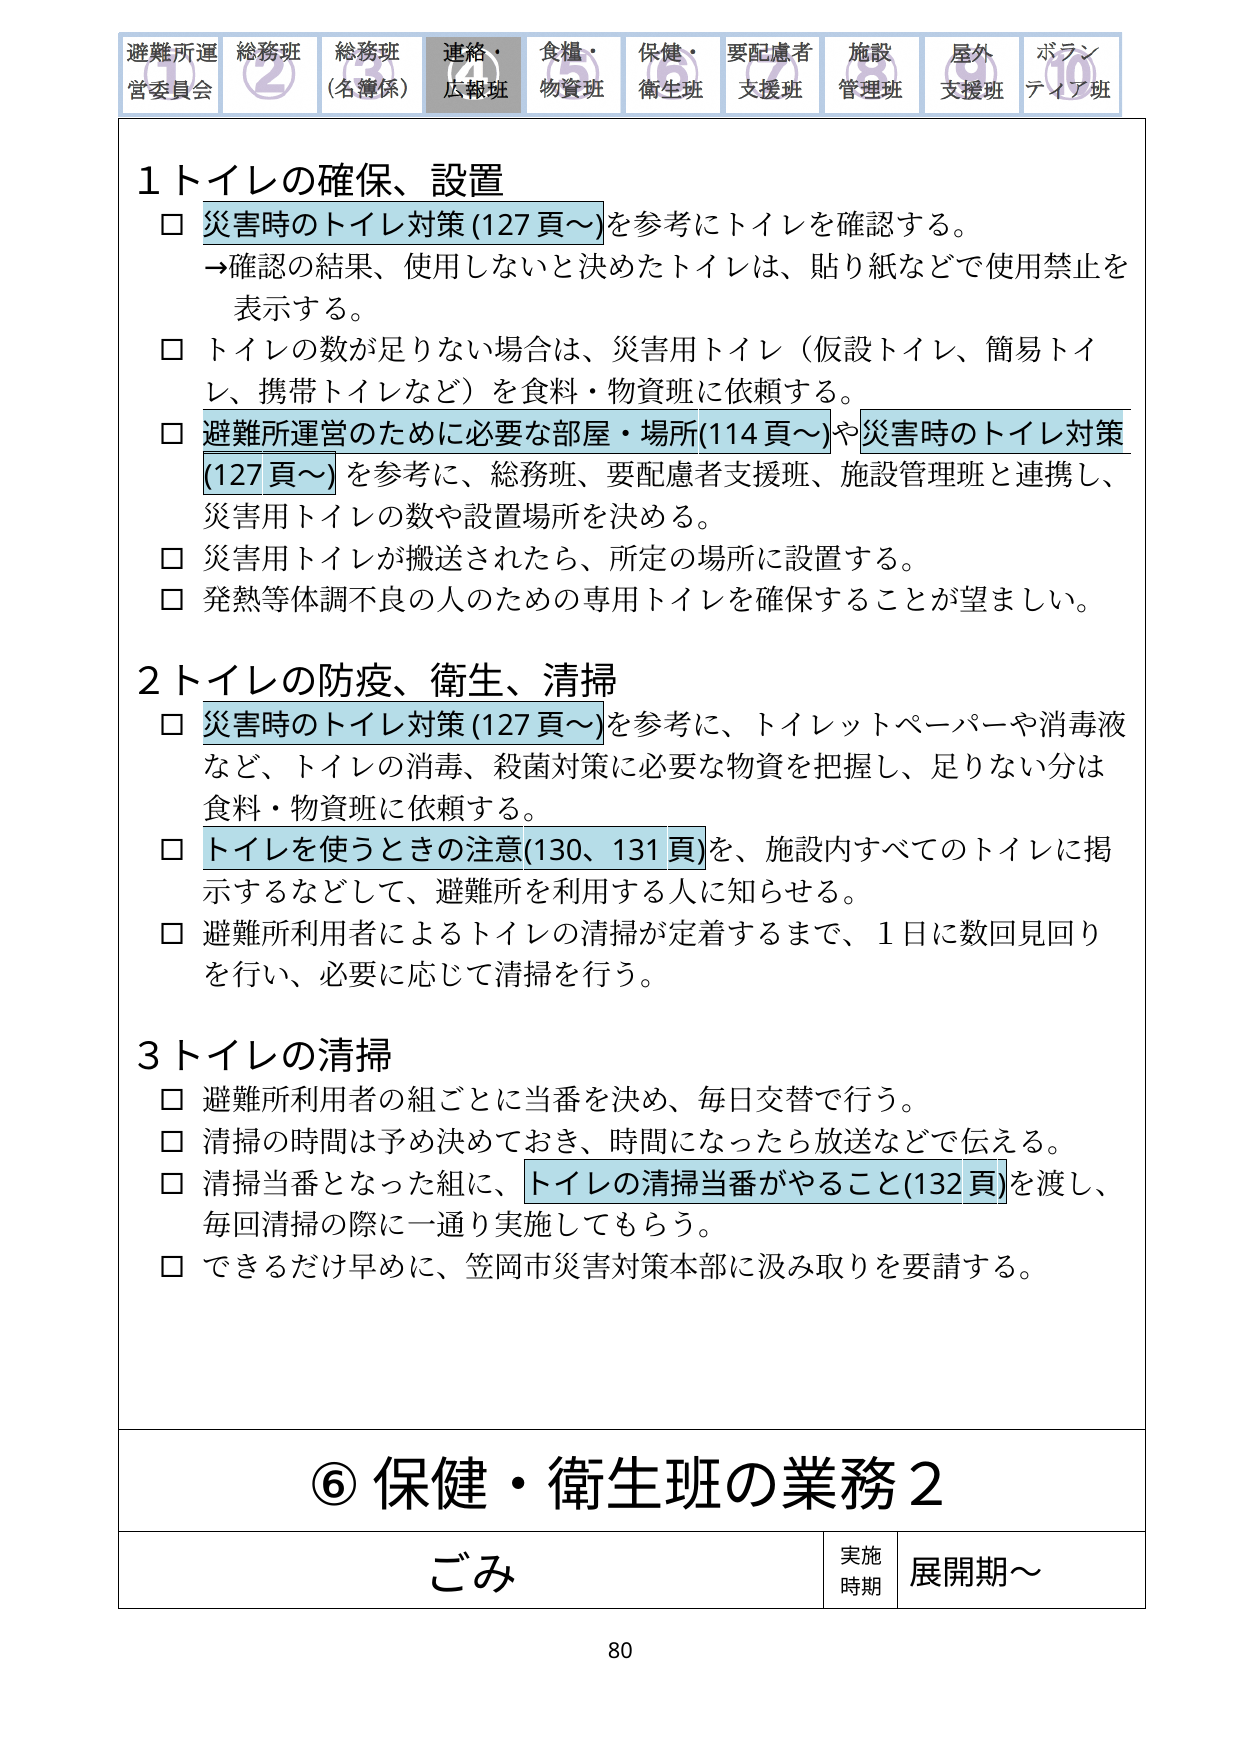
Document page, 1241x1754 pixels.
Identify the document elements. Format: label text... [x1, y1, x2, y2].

table_cell ごみ [119, 1532, 823, 1608]
table_cell 展開期～ [898, 1532, 1145, 1608]
table_cell ⑥保健・衛生班の業務２ [119, 1430, 1145, 1531]
picture [118, 32, 1123, 117]
table_cell １トイレの確保、設置 災害時のトイレ対策 (127頁～)を参考にトイレを確認する。 →確認の結果、使用しないと決めたトイレは、貼り紙などで使用禁止を表示する。 トイレの数が足りない場合は、災害用トイレ（仮設トイレ、簡易トイレ、携帯トイレなど）を食料・物資班に依頼する。 避難所運営のために必要な部屋・場所(114頁～)や災害時のトイレ対策 (127頁～) を参考に、総務班、要配慮者支援班、施設管理班と連携し、災害用トイレの数や設置場所を決める。 災害用トイレが搬送されたら、所定の場所に設置する。 発熱等体調不良の人のための専用トイレを確保することが望ましい。 ２トイレの防疫、衛生、清掃 災害時のトイレ対策 (127頁～)を参考に、トイレットペーパーや消毒液など、トイレの消毒、殺菌対策に必要な物資を把握し、足りない分は食料・物資班に依頼する。 トイレを使うときの注意(130、131頁)を、施設内すべてのトイレに掲示するなどして、避難所を利用する人に知らせる。 避難所利用者によるトイレの清掃が定着するまで、１日に数回見回りを行い、必要に応じて清掃を行う。 ３トイレの清掃 避難所利用者の組ごとに当番を決め、毎日交替で行う。 清掃の時間は予め決めておき、時間になったら放送などで伝える。 清掃当番となった組に、トイレの清掃当番がやること(132頁)を渡し、毎回清掃の際に一通り実施してもらう。 できるだけ早めに、笠岡市災害対策本部に汲み取りを要請する。 [119, 119, 1145, 1428]
table_cell 実施時期 [824, 1532, 897, 1608]
